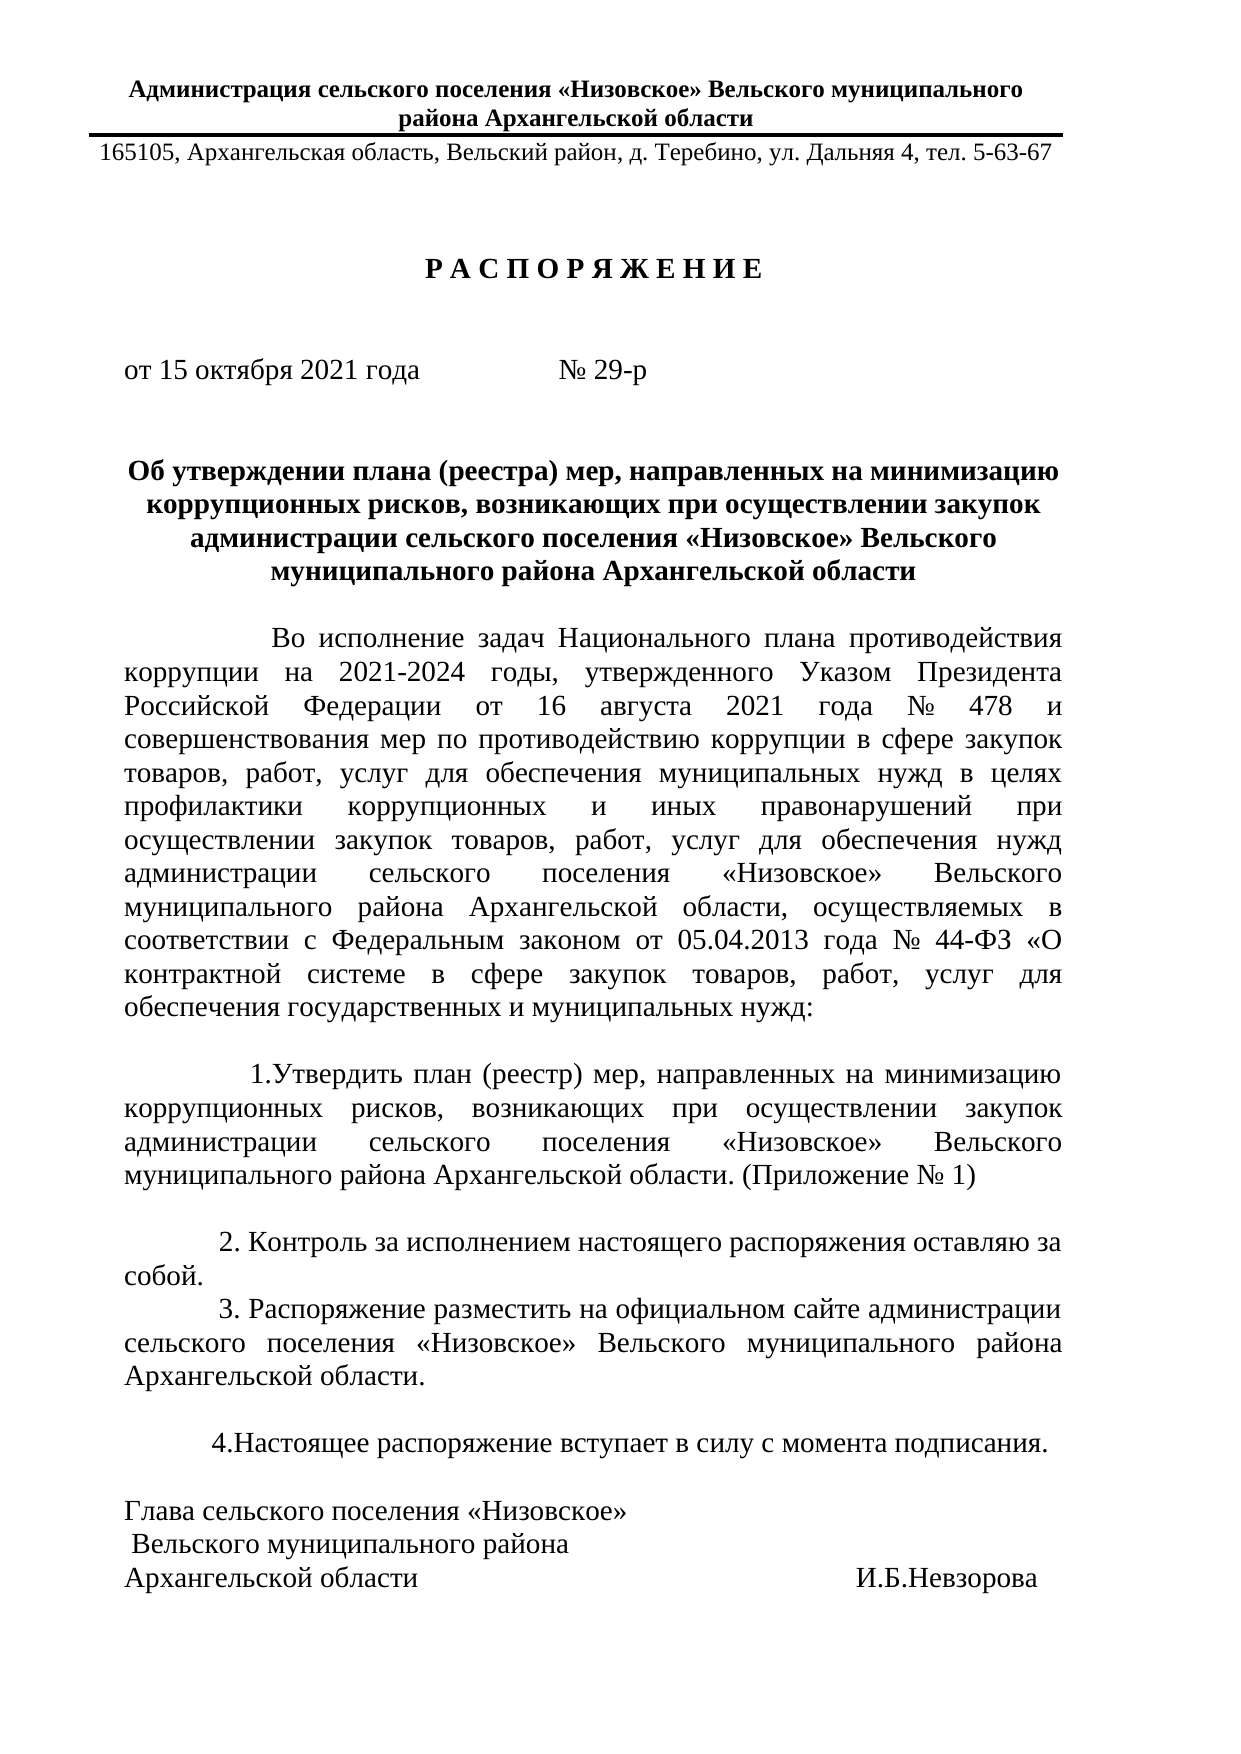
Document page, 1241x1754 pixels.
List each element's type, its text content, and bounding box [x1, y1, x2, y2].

text 4.Настоящее распоряжение вступает в силу с момента подписания. [124, 1426, 1063, 1459]
text Об утверждении плана (реестра) мер, направленных на минимизацию коррупционных рисков, возникающих при осуществлении закупок администрации сельского поселения «Низовское» Вельского муниципального района Архангельской области [124, 453, 1063, 587]
text 1.Утвердить план (реестр) мер, направленных на минимизацию коррупционных рисков, возникающих при осуществлении закупок администрации сельского поселения «Низовское» Вельского муниципального района Архангельской области. (Приложение № 1) [124, 1057, 1063, 1191]
text от 15 октября 2021 года № 29-р [124, 352, 1063, 386]
text Во исполнение задач Национального плана противодействия коррупции на 2021-2024 годы, утвержденного Указом Президента Российской Федерации от 16 августа 2021 года № 478 и совершенствования мер по противодействию коррупции в сфере закупок товаров, работ, услуг для обеспечения муниципальных нужд в целях профилактики коррупционных и иных правонарушений при осуществлении закупок товаров, работ, услуг для обеспечения нужд администрации сельского поселения «Низовское» Вельского муниципального района Архангельской области, осуществляемых в соответствии с Федеральным законом от 05.04.2013 года № 44-ФЗ «О контрактной системе в сфере закупок товаров, работ, услуг для обеспечения государственных и муниципальных нужд: [124, 621, 1063, 1023]
text 165105, Архангельская область, Вельский район, д. Теребино, ул. Дальняя 4, тел. 5-63-67 [88, 137, 1063, 165]
text Архангельской области И.Б.Невзорова [124, 1560, 1063, 1593]
text Вельского муниципального района [124, 1526, 1063, 1560]
text Администрация сельского поселения «Низовское» Вельского муниципального района Архангельской области [88, 74, 1063, 137]
text Глава сельского поселения «Низовское» [124, 1493, 1063, 1526]
text 3. Распоряжение разместить на официальном сайте администрации сельского поселения «Низовское» Вельского муниципального района Архангельской области. [124, 1291, 1063, 1392]
text 2. Контроль за исполнением настоящего распоряжения оставляю за собой. [124, 1224, 1063, 1291]
text Р А С П О Р Я Ж Е Н И Е [124, 252, 1063, 285]
